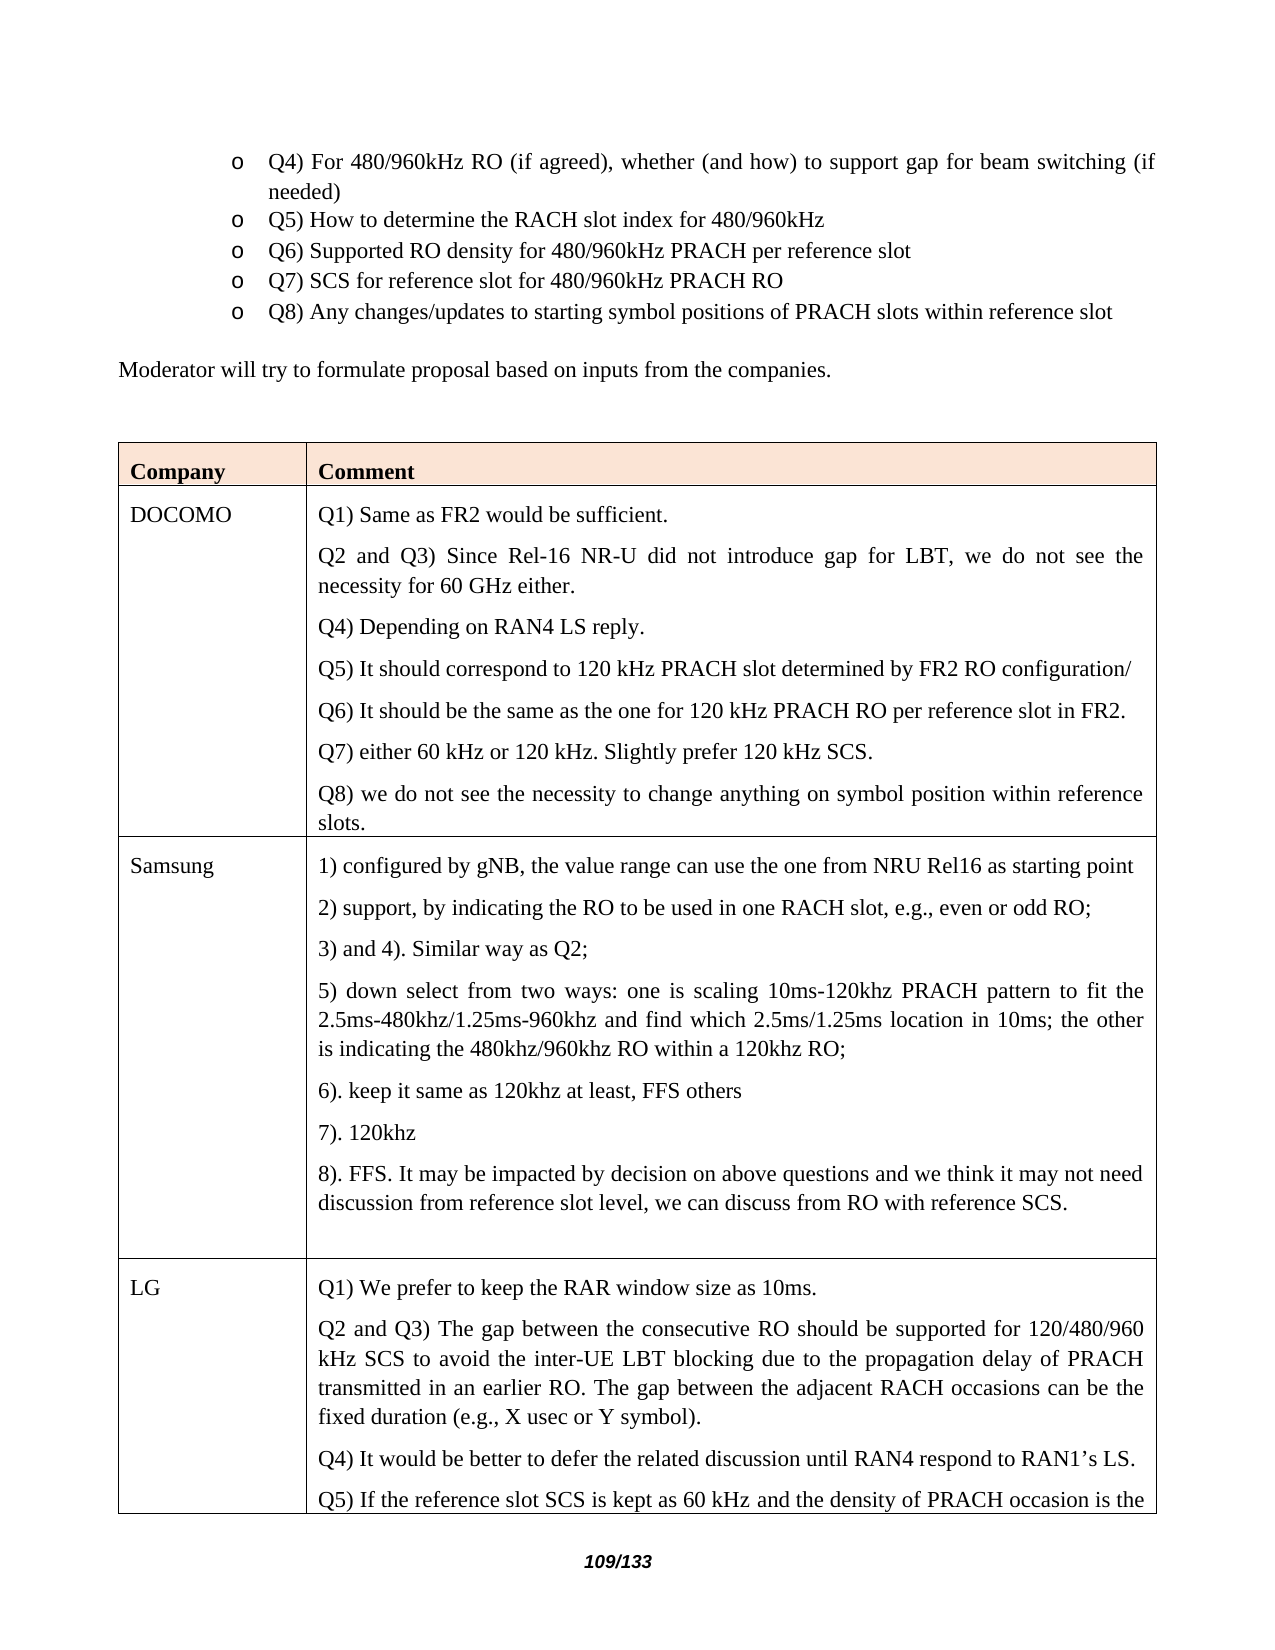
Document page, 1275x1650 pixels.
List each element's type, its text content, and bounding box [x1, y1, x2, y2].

list Q8) Any changes/updates to starting symbol positions of PRACH slots within reference slot [231, 298, 1157, 326]
table_cell DOCOMO [119, 486, 306, 836]
list Q5) How to determine the RACH slot index for 480/960kHz [231, 206, 1157, 235]
list Q4) For 480/960kHz RO (if agreed), whether (and how) to support gap for beam switching (if needed) [231, 148, 1157, 204]
table_cell LG [119, 1259, 306, 1513]
list Q7) SCS for reference slot for 480/960kHz PRACH RO [231, 267, 1157, 296]
list Q6) Supported RO density for 480/960kHz PRACH per reference slot [231, 237, 1157, 265]
table_cell Samsung [119, 837, 306, 1257]
table_cell 1) configured by gNB, the value range can use the one from NRU Rel16 as starting point 2) support, by indicating the RO to be used in one RACH slot, e.g., even or odd RO; 3) and 4). Similar way as Q2; 5) down select from two ways: one is scaling 10ms-120khz PRACH pattern to fit the 2.5ms-480khz/1.25ms-960khz and find which 2.5ms/1.25ms location in 10ms; the other is indicating the 480khz/960khz RO within a 120khz RO; 6). keep it same as 120khz at least, FFS others 7). 120khz 8). FFS. It may be impacted by decision on above questions and we think it may not need discussion from reference slot level, we can discuss from RO with reference SCS. [307, 837, 1156, 1257]
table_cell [307, 1259, 1156, 1513]
text Moderator will try to formulate proposal based on inputs from the companies. [118, 357, 1157, 383]
table_cell Q1) Same as FR2 would be sufficient. Q2 and Q3) Since Rel-16 NR-U did not introduce gap for LBT, we do not see the necessity for 60 GHz either. Q4) Depending on RAN4 LS reply. Q5) It should correspond to 120 kHz PRACH slot determined by FR2 RO configuration/ Q6) It should be the same as the one for 120 kHz PRACH RO per reference slot in FR2. Q7) either 60 kHz or 120 kHz. Slightly prefer 120 kHz SCS. Q8) we do not see the necessity to change anything on symbol position within reference slots. [307, 486, 1156, 836]
table_header Comment [307, 443, 1156, 484]
table_header Company [119, 443, 306, 484]
